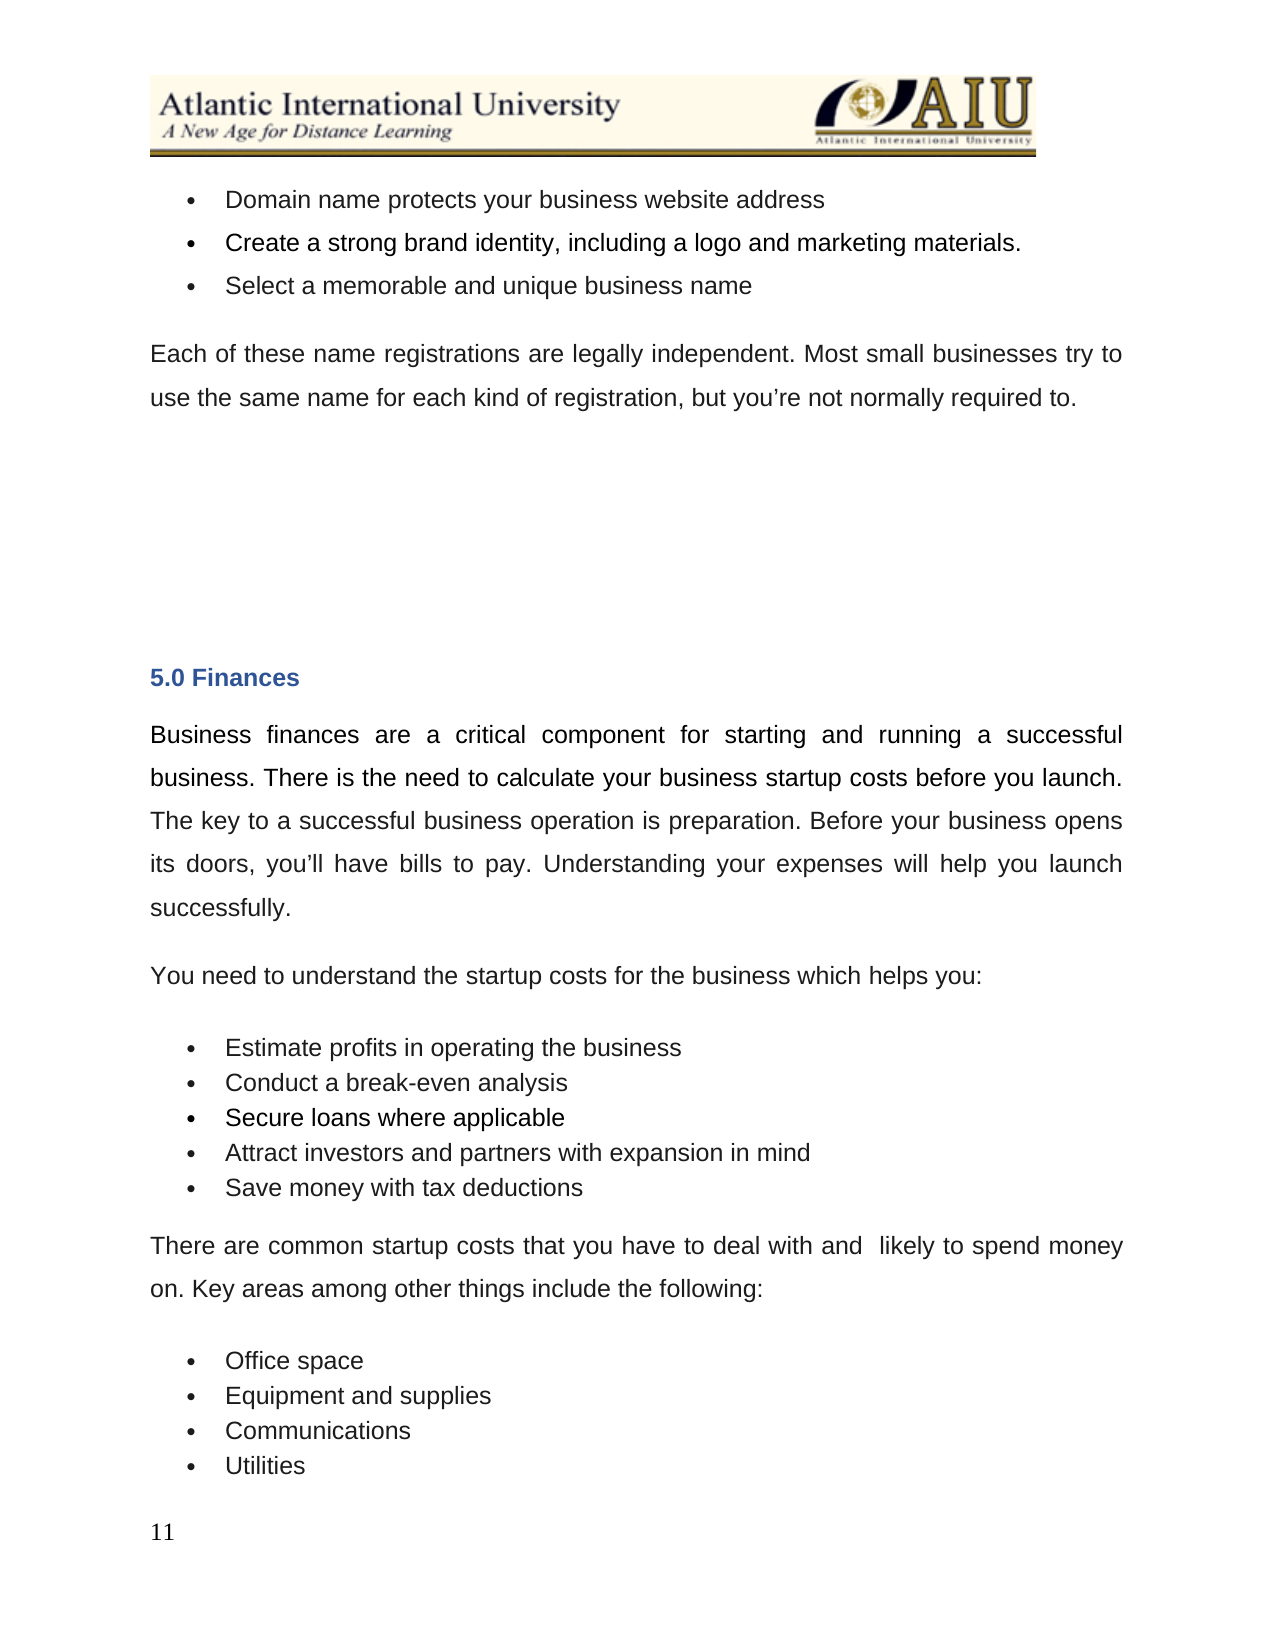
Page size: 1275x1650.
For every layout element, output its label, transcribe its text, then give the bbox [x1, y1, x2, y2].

list Conduct a break-even analysis [187, 1068, 1125, 1097]
picture [150, 75, 1037, 157]
list Save money with tax deductions [187, 1173, 1125, 1202]
subtitle 5.0 Finances [150, 662, 1125, 691]
list Utilities [187, 1451, 1125, 1480]
list Create a strong brand identity, including a logo and marketing materials. [187, 228, 1125, 257]
list Estimate profits in operating the business [187, 1033, 1125, 1062]
list Communications [187, 1416, 1125, 1445]
text There are common startup costs that you have to deal with and likely to spend money on. Key areas among other things include the following: [150, 1231, 1125, 1303]
list Attract investors and partners with expansion in mind [187, 1138, 1125, 1167]
list Secure loans where applicable [187, 1103, 1125, 1132]
text Each of these name registrations are legally independent. Most small businesses try to use the same name for each kind of registration, but you’re not normally required to. [150, 339, 1125, 411]
list Office space [187, 1346, 1125, 1375]
text You need to understand the startup costs for the business which helps you: [150, 961, 1125, 989]
list Equipment and supplies [187, 1381, 1125, 1410]
list Select a memorable and unique business name [187, 271, 1125, 300]
text Business finances are a critical component for starting and running a successful business. There is the need to calculate your business startup costs before you launch. The key to a successful business operation is preparation. Before your business opens its doors, you’ll have bills to pay. Understanding your expenses will help you launch successfully. [150, 720, 1125, 921]
list Domain name protects your business website address [187, 185, 1125, 214]
